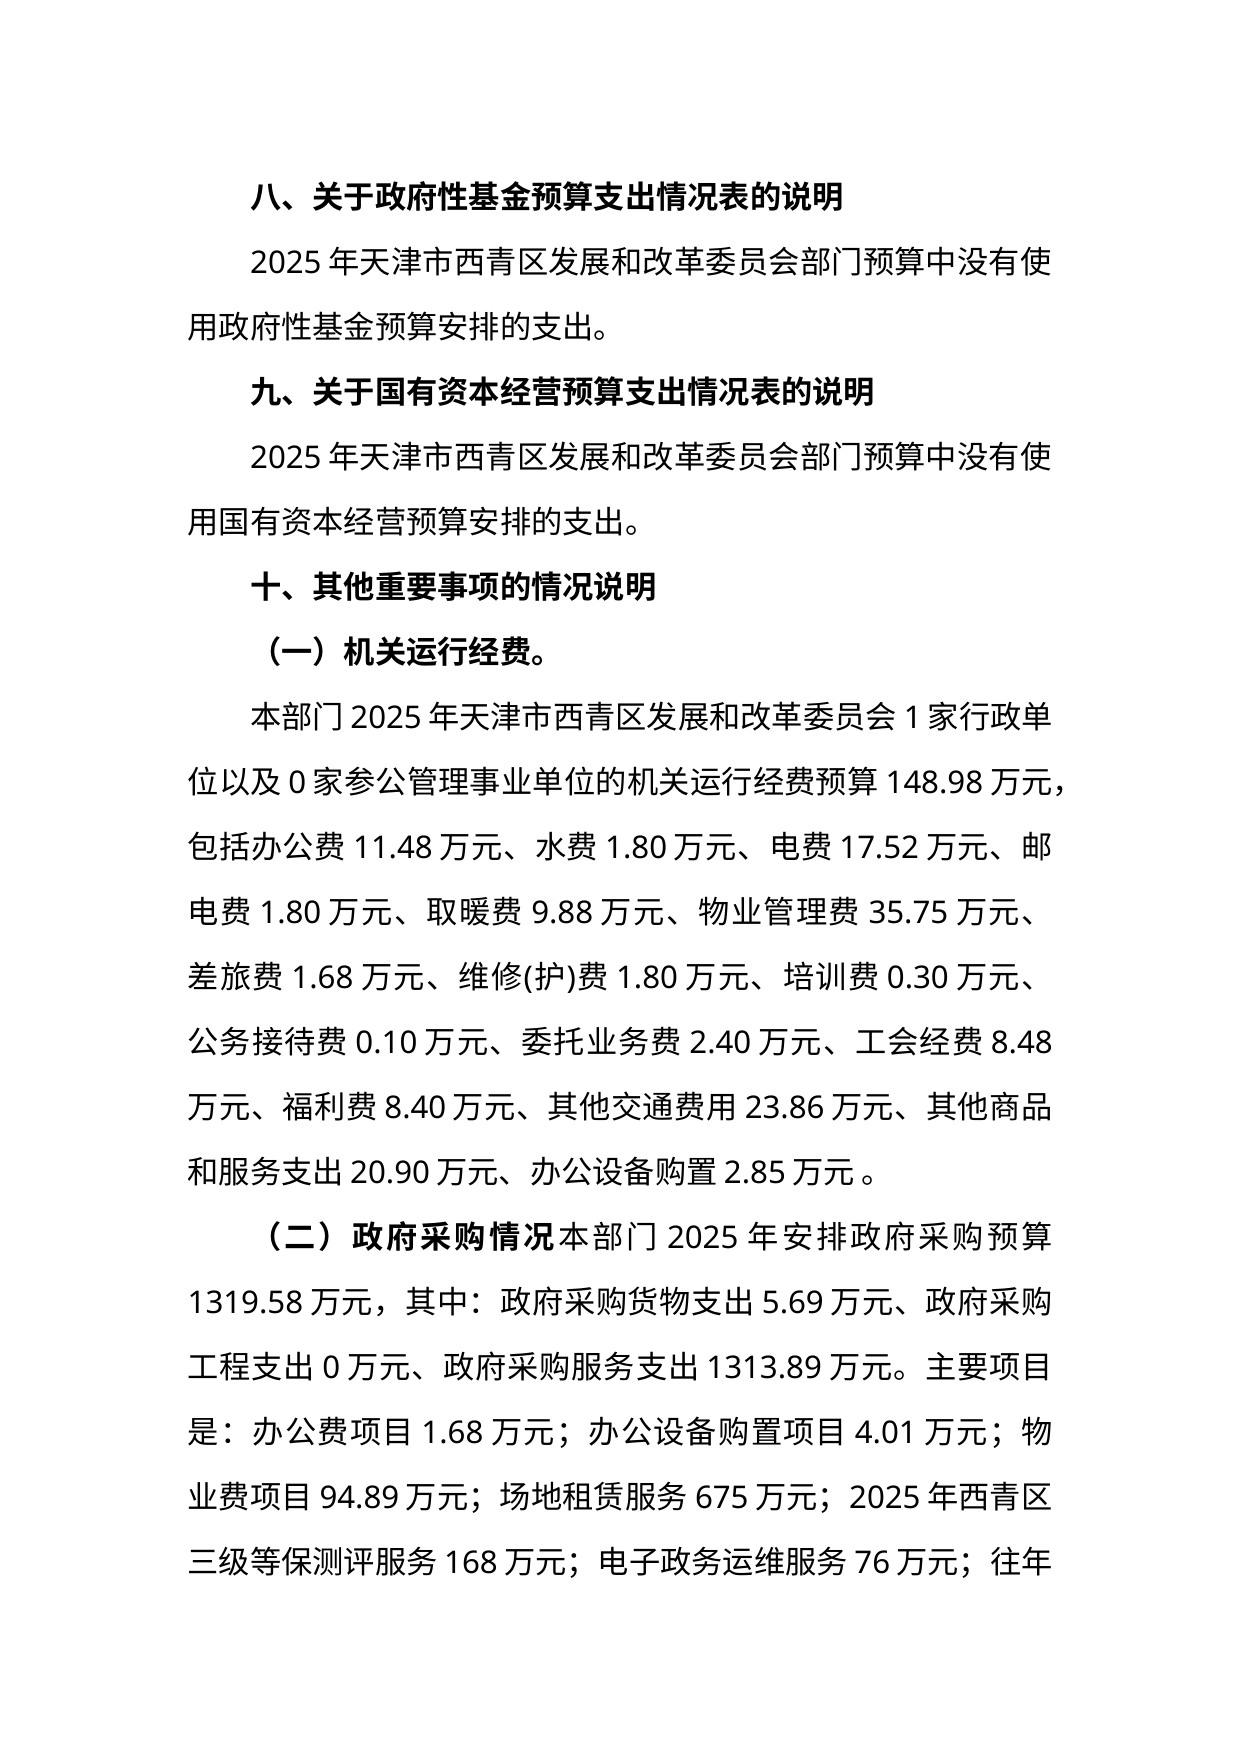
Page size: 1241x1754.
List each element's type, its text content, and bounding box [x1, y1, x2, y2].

text 2025年天津市西青区发展和改革委员会部门预算中没有使用政府性基金预算安排的支出。 [187, 227, 1053, 357]
text 十、其他重要事项的情况说明 [187, 552, 1053, 617]
text 九、关于国有资本经营预算支出情况表的说明 [187, 357, 1053, 422]
text 本部门2025年天津市西青区发展和改革委员会1家行政单位以及0家参公管理事业单位的机关运行经费预算148.98万元，包括办公费11.48万元、水费1.80万元、电费17.52万元、邮电费1.80万元、取暖费9.88万元、物业管理费35.75万元、差旅费1.68万元、维修(护)费1.80万元、培训费0.30万元、公务接待费0.10万元、委托业务费2.40万元、工会经费8.48万元、福利费8.40万元、其他交通费用23.86万元、其他商品和服务支出20.90万元、办公设备购置2.85万元 。 [187, 682, 1053, 1202]
text 八、关于政府性基金预算支出情况表的说明 [187, 162, 1053, 227]
text 2025年天津市西青区发展和改革委员会部门预算中没有使用国有资本经营预算安排的支出。 [187, 422, 1053, 552]
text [187, 1202, 1053, 1592]
text （一）机关运行经费。 [187, 617, 1053, 682]
